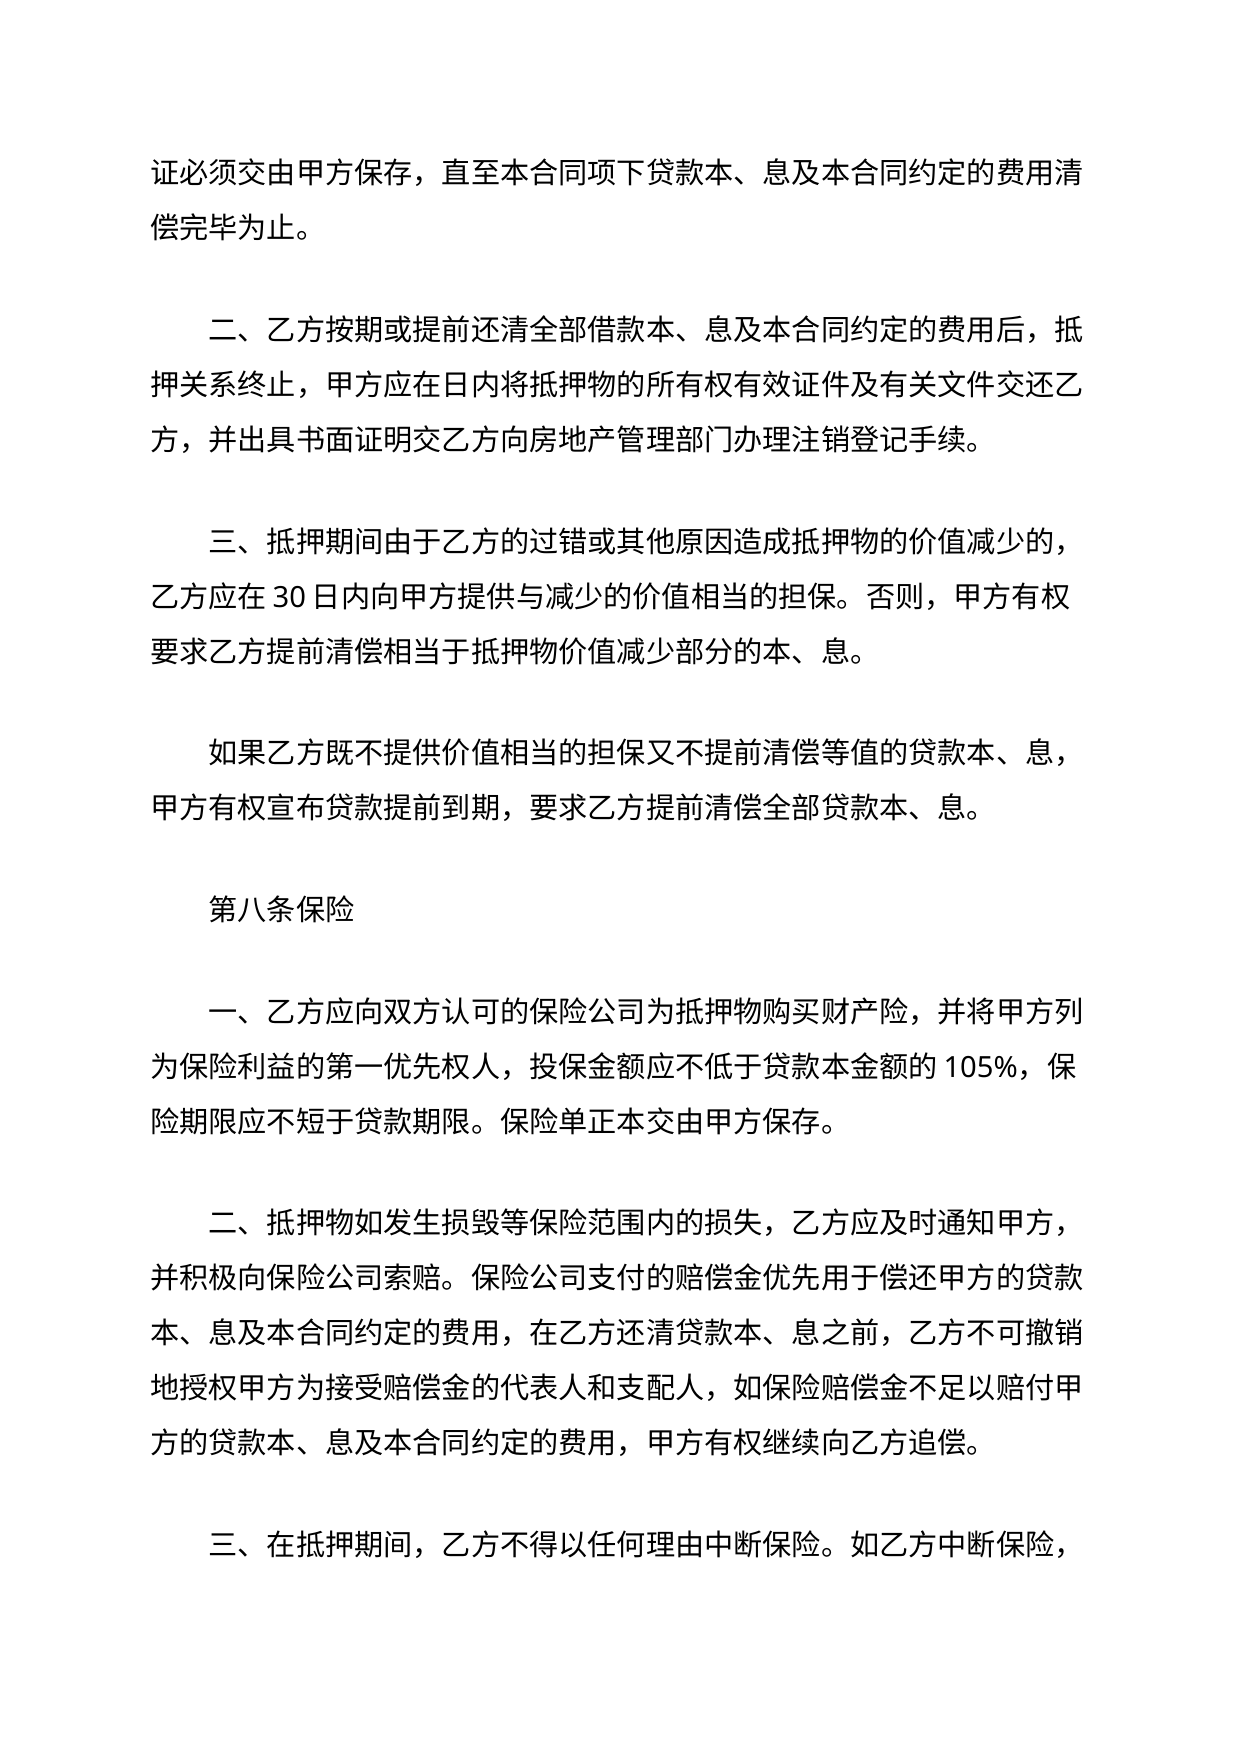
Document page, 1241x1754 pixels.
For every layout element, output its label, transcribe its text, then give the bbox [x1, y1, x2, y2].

text 二、抵押物如发生损毁等保险范围内的损失，乙方应及时通知甲方，并积极向保险公司索赔。保险公司支付的赔偿金优先用于偿还甲方的贷款本、息及本合同约定的费用，在乙方还清贷款本、息之前，乙方不可撤销地授权甲方为接受赔偿金的代表人和支配人，如保险赔偿金不足以赔付甲方的贷款本、息及本合同约定的费用，甲方有权继续向乙方追偿。 [150, 1200, 1090, 1462]
text 第八条保险 [150, 887, 1090, 929]
text 一、乙方应向双方认可的保险公司为抵押物购买财产险，并将甲方列为保险利益的第一优先权人，投保金额应不低于贷款本金额的105%，保险期限应不短于贷款期限。保险单正本交由甲方保存。 [150, 988, 1090, 1141]
text 三、抵押期间由于乙方的过错或其他原因造成抵押物的价值减少的，乙方应在30日内向甲方提供与减少的价值相当的担保。否则，甲方有权要求乙方提前清偿相当于抵押物价值减少部分的本、息。 [150, 518, 1090, 670]
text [150, 1521, 1090, 1564]
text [150, 150, 1090, 247]
text 二、乙方按期或提前还清全部借款本、息及本合同约定的费用后，抵押关系终止，甲方应在日内将抵押物的所有权有效证件及有关文件交还乙方，并出具书面证明交乙方向房地产管理部门办理注销登记手续。 [150, 307, 1090, 459]
text 如果乙方既不提供价值相当的担保又不提前清偿等值的贷款本、息，甲方有权宣布贷款提前到期，要求乙方提前清偿全部贷款本、息。 [150, 730, 1090, 827]
